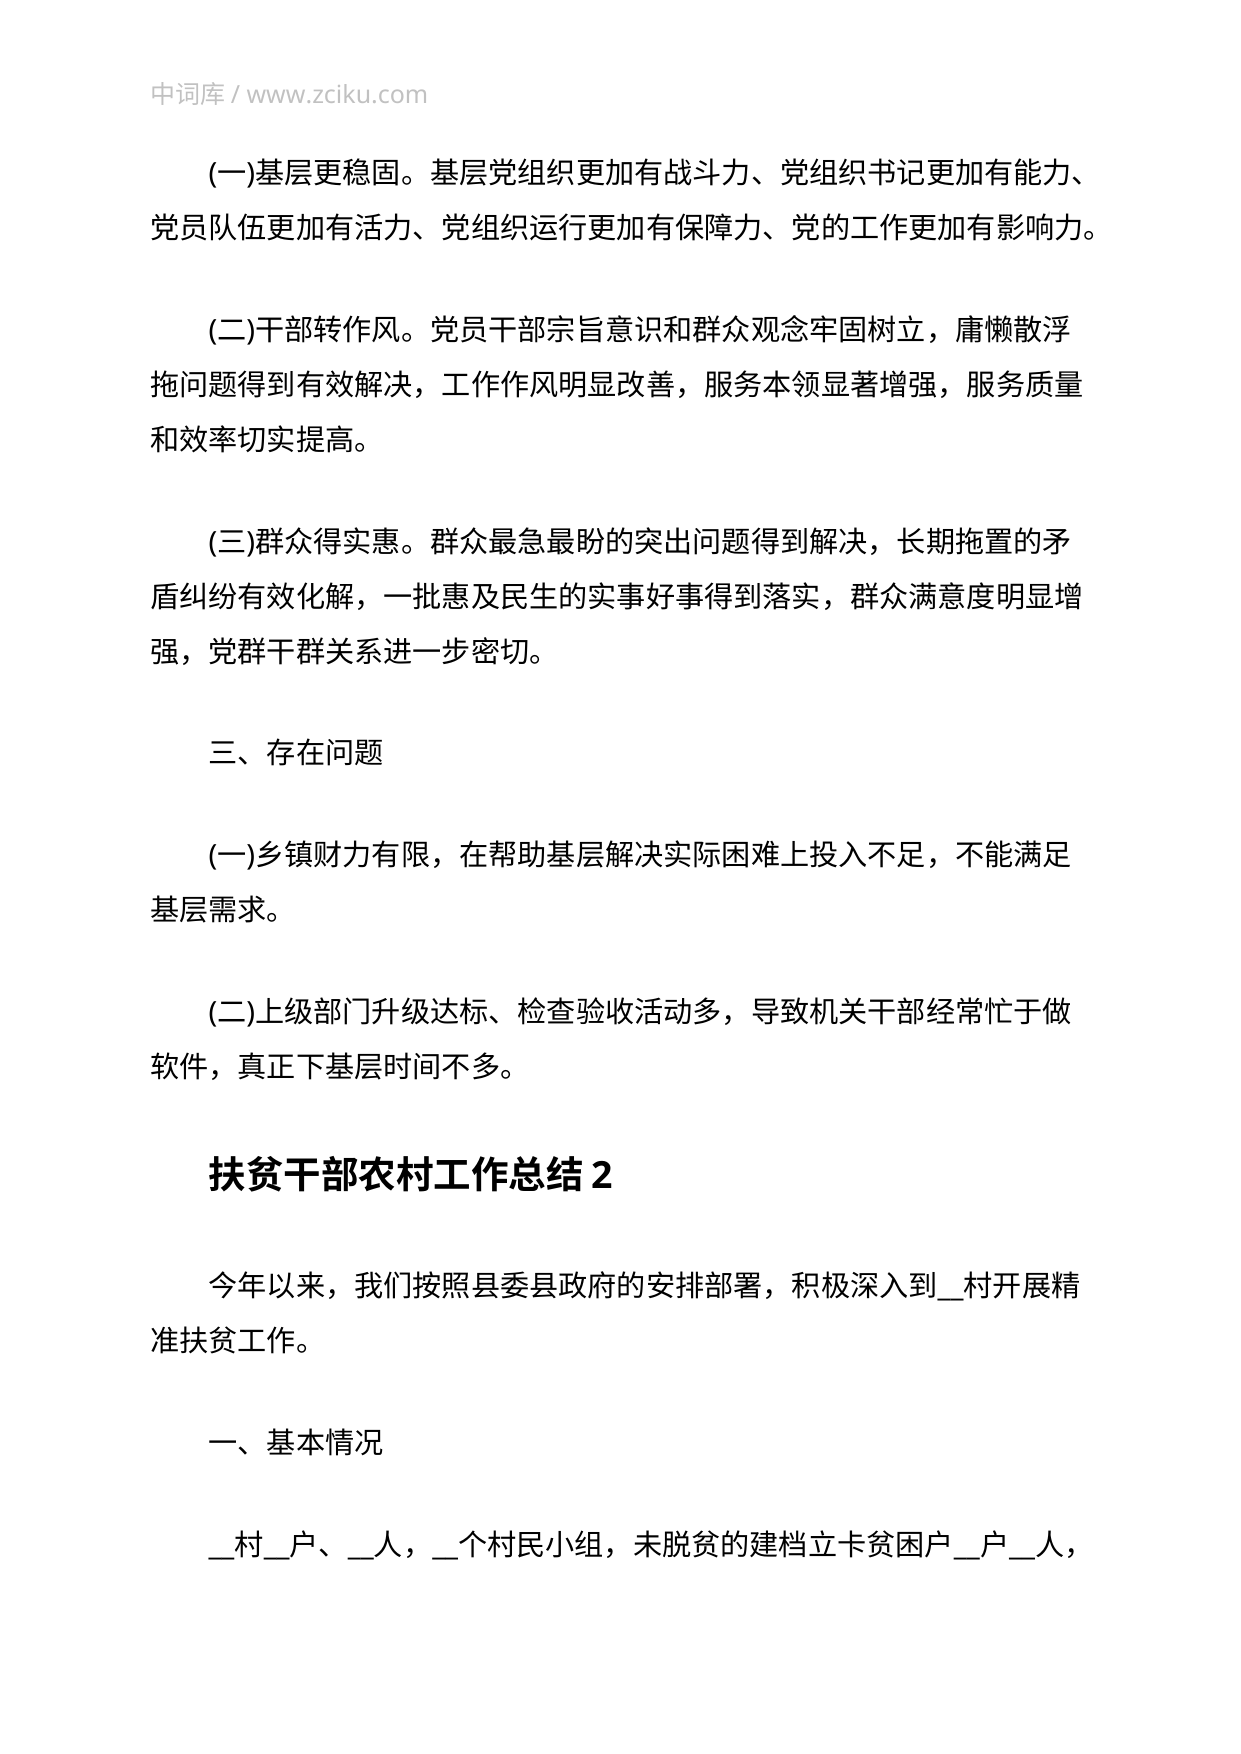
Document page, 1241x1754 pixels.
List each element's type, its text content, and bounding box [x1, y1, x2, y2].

text (一)乡镇财力有限，在帮助基层解决实际困难上投入不足，不能满足基层需求。 [150, 832, 1090, 929]
text (二)干部转作风。党员干部宗旨意识和群众观念牢固树立，庸懒散浮拖问题得到有效解决，工作作风明显改善，服务本领显著增强，服务质量和效率切实提高。 [150, 307, 1090, 459]
text (三)群众得实惠。群众最急最盼的突出问题得到解决，长期拖置的矛盾纠纷有效化解，一批惠及民生的实事好事得到落实，群众满意度明显增强，党群干群关系进一步密切。 [150, 518, 1090, 671]
text 三、存在问题 [150, 730, 1090, 772]
text (二)上级部门升级达标、检查验收活动多，导致机关干部经常忙于做软件，真正下基层时间不多。 [150, 989, 1090, 1086]
text 一、基本情况 [150, 1420, 1090, 1462]
text 扶贫干部农村工作总结2 [150, 1145, 1090, 1200]
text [150, 1522, 1090, 1564]
text (一)基层更稳固。基层党组织更加有战斗力、党组织书记更加有能力、党员队伍更加有活力、党组织运行更加有保障力、党的工作更加有影响力。 [150, 150, 1090, 247]
text 今年以来，我们按照县委县政府的安排部署，积极深入到__村开展精准扶贫工作。 [150, 1263, 1090, 1360]
